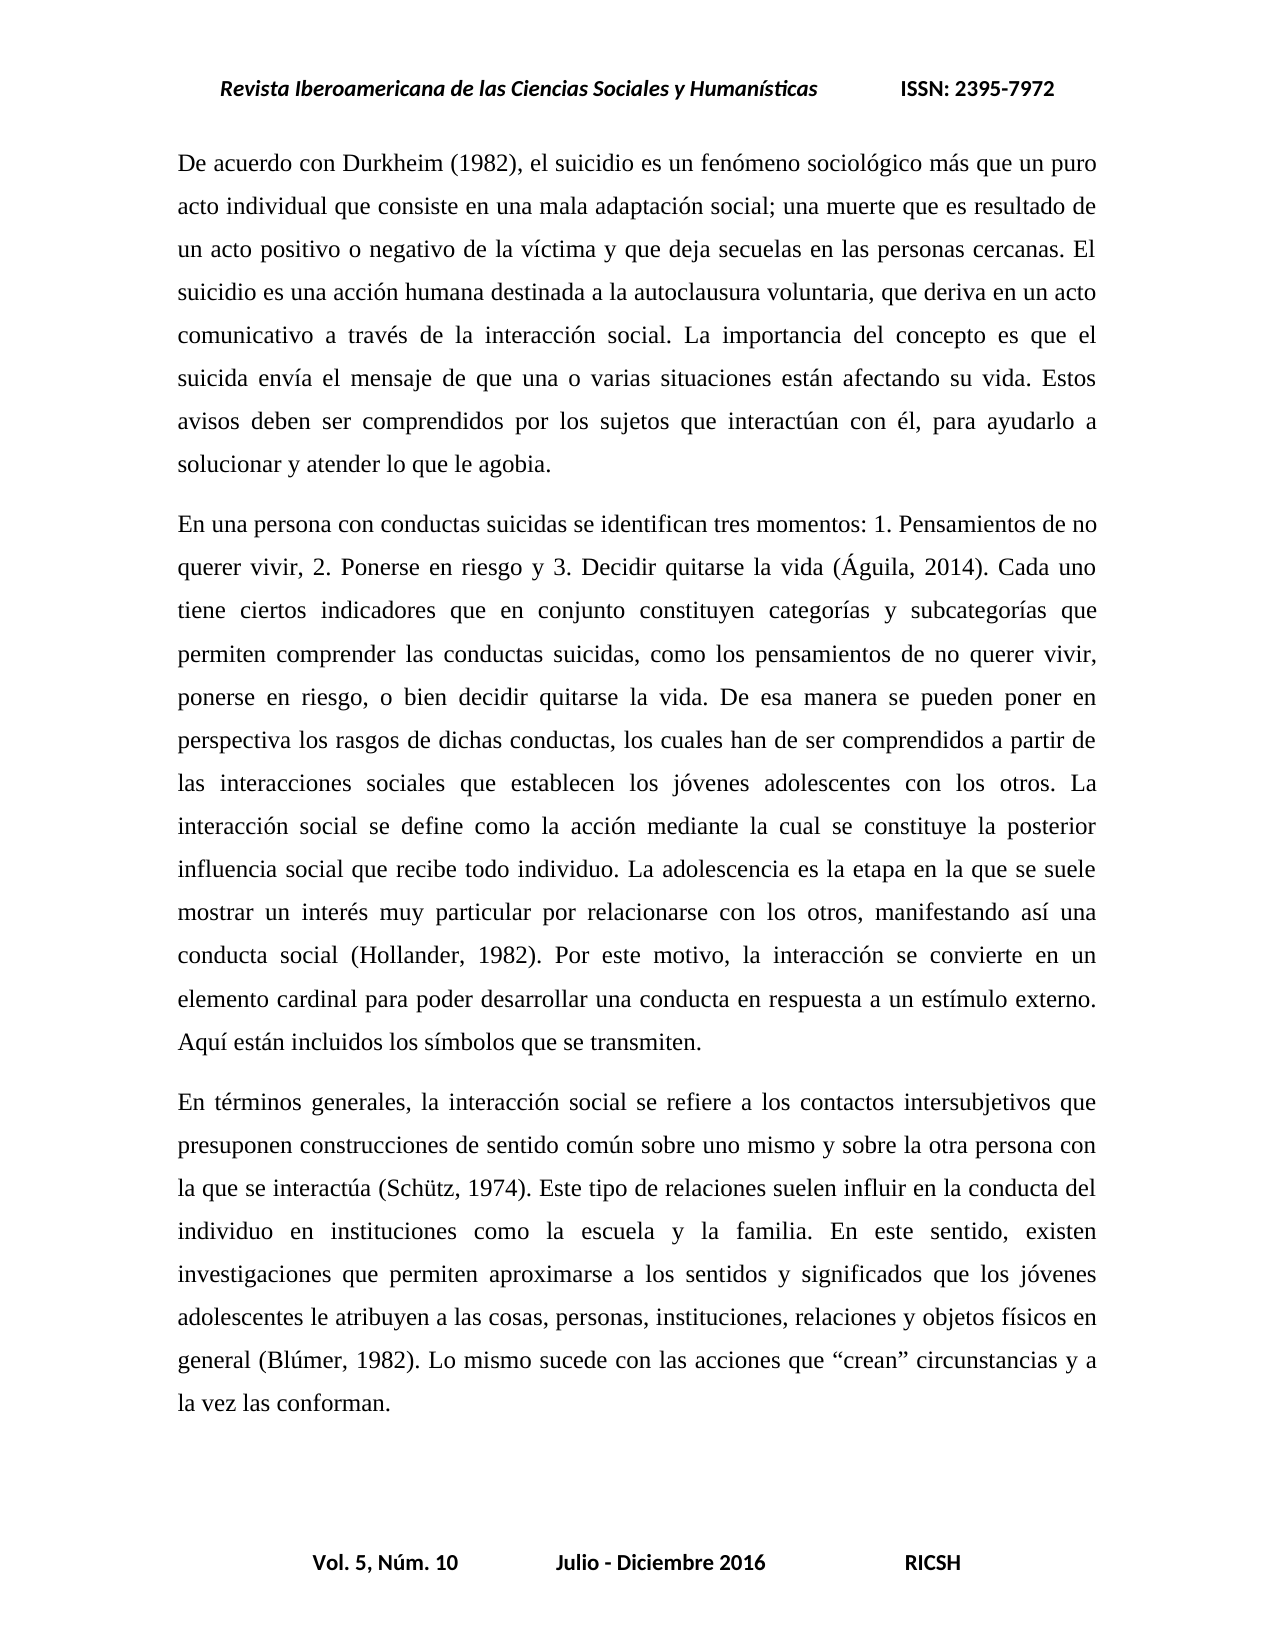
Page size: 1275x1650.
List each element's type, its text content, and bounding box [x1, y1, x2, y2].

text De acuerdo con Durkheim (1982), el suicidio es un fenómeno sociológico más que un puro acto individual que consiste en una mala adaptación social; una muerte que es resultado de un acto positivo o negativo de la víctima y que deja secuelas en las personas cercanas. El suicidio es una acción humana destinada a la autoclausura voluntaria, que deriva en un acto comunicativo a través de la interacción social. La importancia del concepto es que el suicida envía el mensaje de que una o varias situaciones están afectando su vida. Estos avisos deben ser comprendidos por los sujetos que interactúan con él, para ayudarlo a solucionar y atender lo que le agobia. [177, 148, 1098, 478]
text En una persona con conductas suicidas se identifican tres momentos: 1. Pensamientos de no querer vivir, 2. Ponerse en riesgo y 3. Decidir quitarse la vida (Águila, 2014). Cada uno tiene ciertos indicadores que en conjunto constituyen categorías y subcategorías que permiten comprender las conductas suicidas, como los pensamientos de no querer vivir, ponerse en riesgo, o bien decidir quitarse la vida. De esa manera se pueden poner en perspectiva los rasgos de dichas conductas, los cuales han de ser comprendidos a partir de las interacciones sociales que establecen los jóvenes adolescentes con los otros. La interacción social se define como la acción mediante la cual se constituye la posterior influencia social que recibe todo individuo. La adolescencia es la etapa en la que se suele mostrar un interés muy particular por relacionarse con los otros, manifestando así una conducta social (Hollander, 1982). Por este motivo, la interacción se convierte en un elemento cardinal para poder desarrollar una conducta en respuesta a un estímulo externo. Aquí están incluidos los símbolos que se transmiten. [177, 509, 1098, 1056]
text En términos generales, la interacción social se refiere a los contactos intersubjetivos que presuponen construcciones de sentido común sobre uno mismo y sobre la otra persona con la que se interactúa (Schütz, 1974). Este tipo de relaciones suelen influir en la conducta del individuo en instituciones como la escuela y la familia. En este sentido, existen investigaciones que permiten aproximarse a los sentidos y significados que los jóvenes adolescentes le atribuyen a las cosas, personas, instituciones, relaciones y objetos físicos en general (Blúmer, 1982). Lo mismo sucede con las acciones que “crean” circunstancias y a la vez las conforman. [177, 1087, 1098, 1417]
